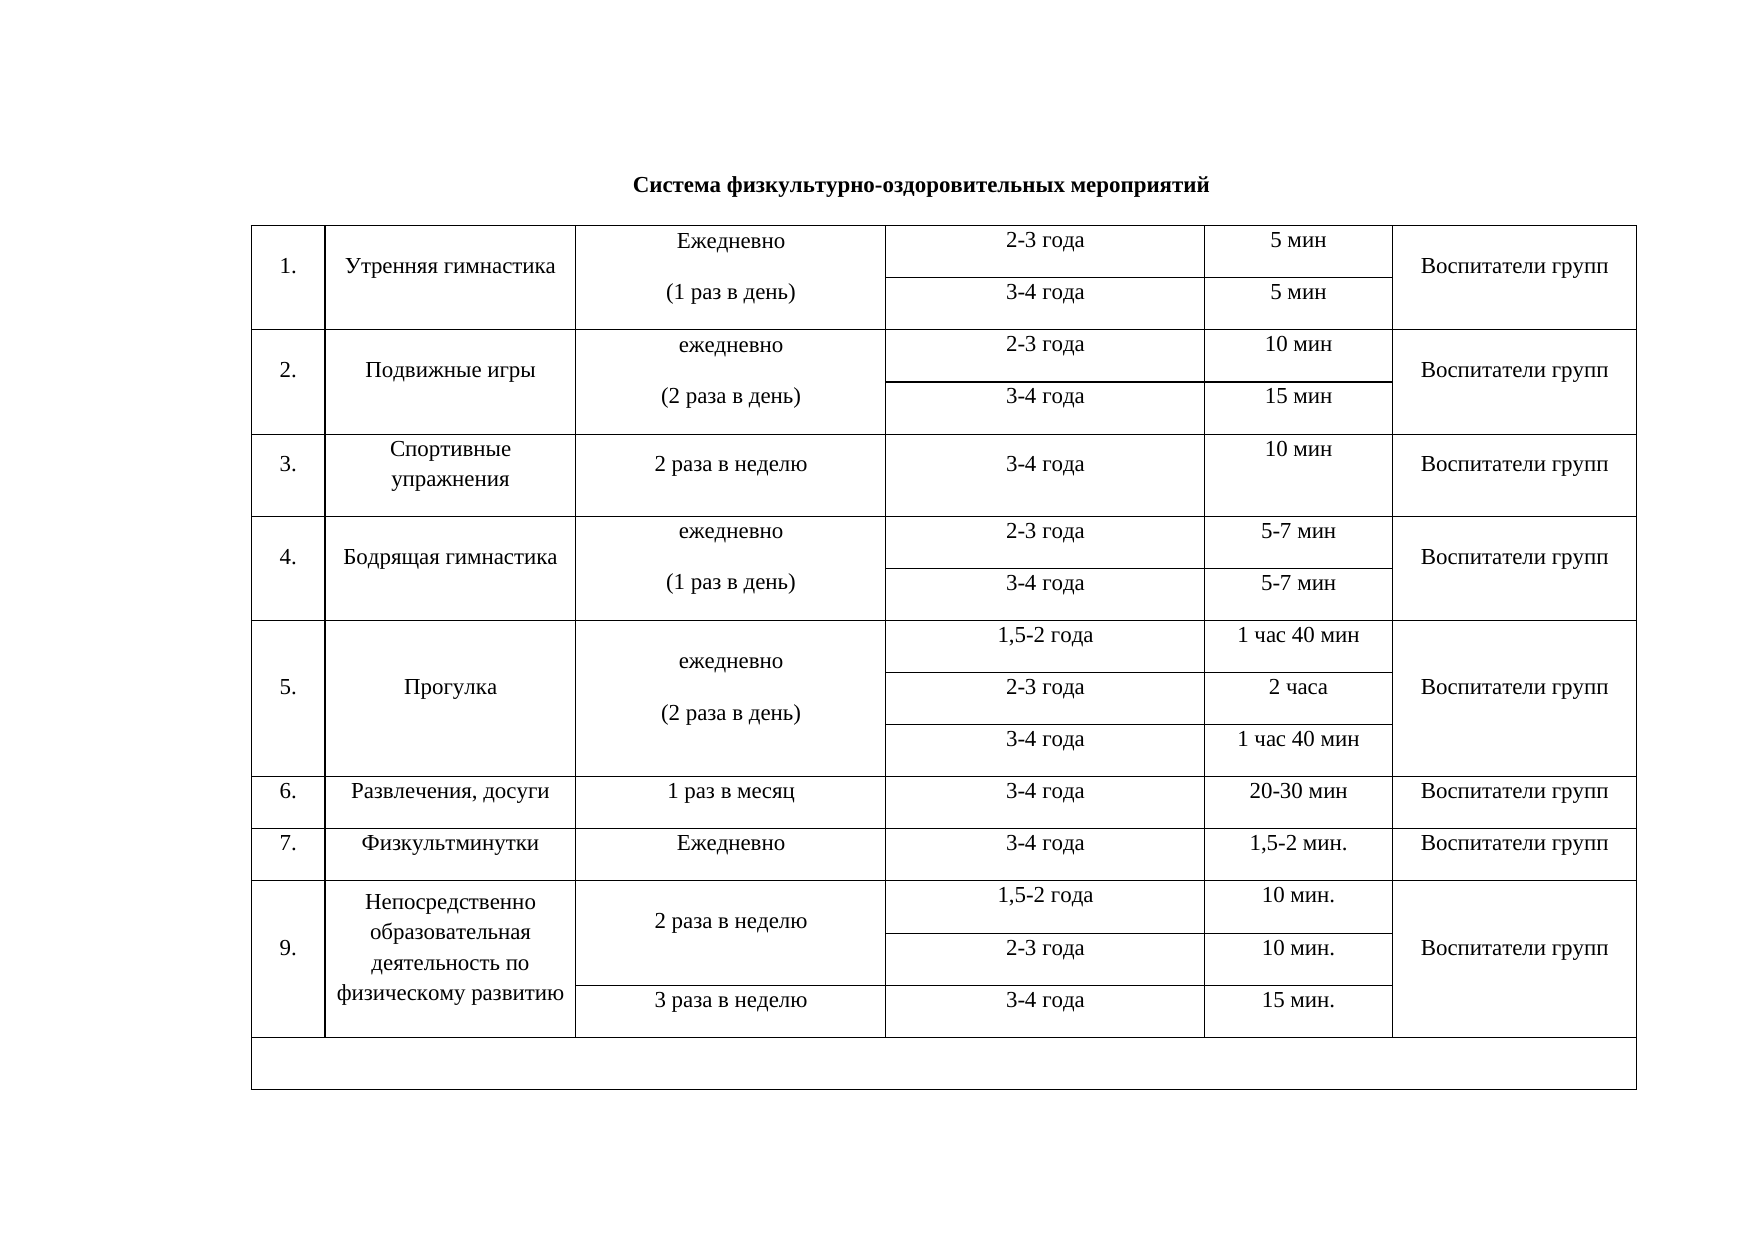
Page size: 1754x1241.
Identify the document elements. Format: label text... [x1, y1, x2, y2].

table_cell Воспитатели групп [1393, 777, 1636, 828]
table_cell 9. [252, 881, 324, 1037]
table_cell 10 мин. [1205, 881, 1392, 932]
table_cell 3-4 года [886, 777, 1204, 828]
table_cell 5-7 мин [1205, 517, 1392, 568]
table_cell 10 мин [1205, 435, 1392, 516]
table_cell Развлечения, досуги [326, 777, 575, 828]
table_cell 2-3 года [886, 673, 1204, 724]
table_cell 2-3 года [886, 330, 1204, 381]
table_cell 1 час 40 мин [1205, 621, 1392, 672]
table_cell 2. [252, 330, 324, 433]
table_cell 5-7 мин [1205, 569, 1392, 620]
table_cell 1,5-2 года [886, 621, 1204, 672]
table_cell 1,5-2 года [886, 881, 1204, 932]
table_cell Спортивные упражнения [326, 435, 575, 516]
table_cell 1,5-2 мин. [1205, 829, 1392, 880]
table_cell Ежедневно [576, 829, 885, 880]
table_cell 3-4 года [886, 435, 1204, 516]
table_cell ежедневно (2 раза в день) [576, 621, 885, 776]
table_cell 3-4 года [886, 725, 1204, 776]
table_cell 3-4 года [886, 278, 1204, 329]
table_cell ежедневно (2 раза в день) [576, 330, 885, 433]
table_cell Подвижные игры [326, 330, 575, 433]
table_cell 2-3 года [886, 934, 1204, 984]
table_cell 15 мин [1205, 383, 1392, 433]
table_cell Воспитатели групп [1393, 517, 1636, 620]
table_cell 3-4 года [886, 829, 1204, 880]
table_cell ежедневно (1 раз в день) [576, 517, 885, 620]
table_cell 20-30 мин [1205, 777, 1392, 828]
table_cell 1 раз в месяц [576, 777, 885, 828]
table_header 1. [252, 226, 324, 329]
table_header 2-3 года [886, 226, 1204, 277]
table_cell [252, 1038, 1636, 1089]
table_cell 15 мин. [1205, 986, 1392, 1037]
table_cell 10 мин. [1205, 934, 1392, 984]
table_cell Воспитатели групп [1393, 881, 1636, 1037]
table_cell 5. [252, 621, 324, 776]
table_cell 10 мин [1205, 330, 1392, 381]
table_cell 6. [252, 777, 324, 828]
table_cell Бодрящая гимнастика [326, 517, 575, 620]
table_cell 3-4 года [886, 569, 1204, 620]
table_cell Воспитатели групп [1393, 435, 1636, 516]
table_header Воспитатели групп [1393, 226, 1636, 329]
table_cell 1 час 40 мин [1205, 725, 1392, 776]
table_header Ежедневно (1 раз в день) [576, 226, 885, 329]
table_cell Воспитатели групп [1393, 330, 1636, 433]
table_cell 3. [252, 435, 324, 516]
table_cell Прогулка [326, 621, 575, 776]
table_cell 5 мин [1205, 278, 1392, 329]
table_cell Воспитатели групп [1393, 621, 1636, 776]
table_cell 3-4 года [886, 383, 1204, 433]
table_cell 2 раза в неделю [576, 435, 885, 516]
table_cell 7. [252, 829, 324, 880]
table_cell 3 раза в неделю [576, 986, 885, 1037]
table_cell 3-4 года [886, 986, 1204, 1037]
text Система физкультурно-оздоровительных мероприятий [177, 171, 1665, 197]
table_cell 2 раза в неделю [576, 881, 885, 984]
table_cell 2 часа [1205, 673, 1392, 724]
table_cell Непосредственно образовательная деятельность по физическому развитию [326, 881, 575, 1037]
table_cell Воспитатели групп [1393, 829, 1636, 880]
table_header 5 мин [1205, 226, 1392, 277]
table_cell Физкультминутки [326, 829, 575, 880]
table_header Утренняя гимнастика [326, 226, 575, 329]
table_cell 2-3 года [886, 517, 1204, 568]
table_cell 4. [252, 517, 324, 620]
